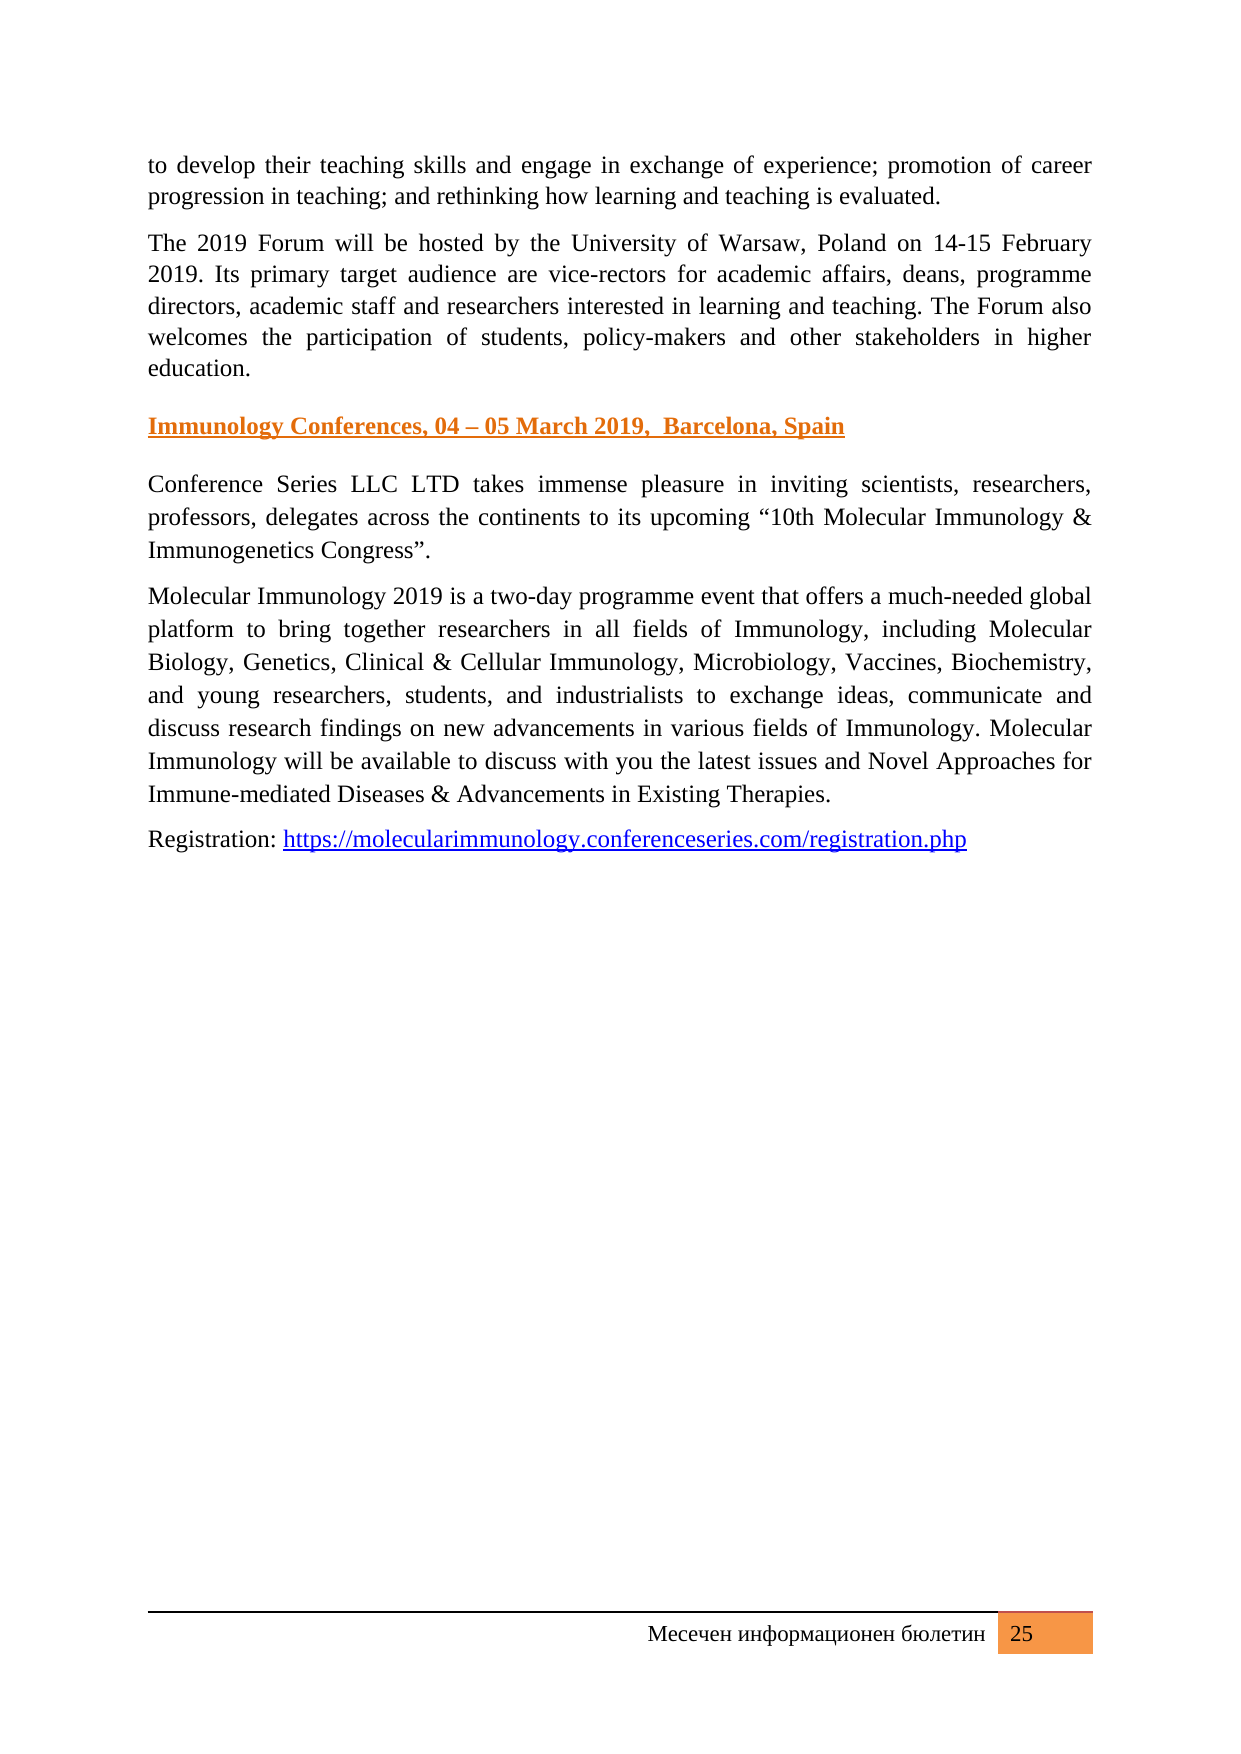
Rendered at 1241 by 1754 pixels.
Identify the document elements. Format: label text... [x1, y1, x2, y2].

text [148, 148, 1093, 210]
text Molecular Immunology 2019 is a two-day programme event that offers a much-needed global platform to bring together researchers in all fields of Immunology, including Molecular Biology, Genetics, Clinical & Cellular Immunology, Microbiology, Vaccines, Biochemistry, and young researchers, students, and industrialists to exchange ideas, communicate and discuss research findings on new advancements in various fields of Immunology. Molecular Immunology will be available to discuss with you the latest issues and Novel Approaches for Immune-mediated Diseases & Advancements in Existing Therapies. [148, 581, 1093, 808]
text The 2019 Forum will be hosted by the University of Warsaw, Poland on 14-15 February 2019. Its primary target audience are vice-rectors for academic affairs, deans, programme directors, academic staff and researchers interested in learning and teaching. The Forum also welcomes the participation of students, policy-makers and other stakeholders in higher education. [148, 226, 1093, 382]
text Immunology Conferences, 04 – 05 March 2019, Barcelona, Spain [148, 411, 1093, 440]
text Conference Series LLC LTD takes immense pleasure in inviting scientists, researchers, professors, delegates across the continents to its upcoming “10th Molecular Immunology & Immunogenetics Congress”. [148, 469, 1093, 564]
text Registration: https://molecularimmunology.conferenceseries.com/registration.php [148, 824, 1093, 853]
